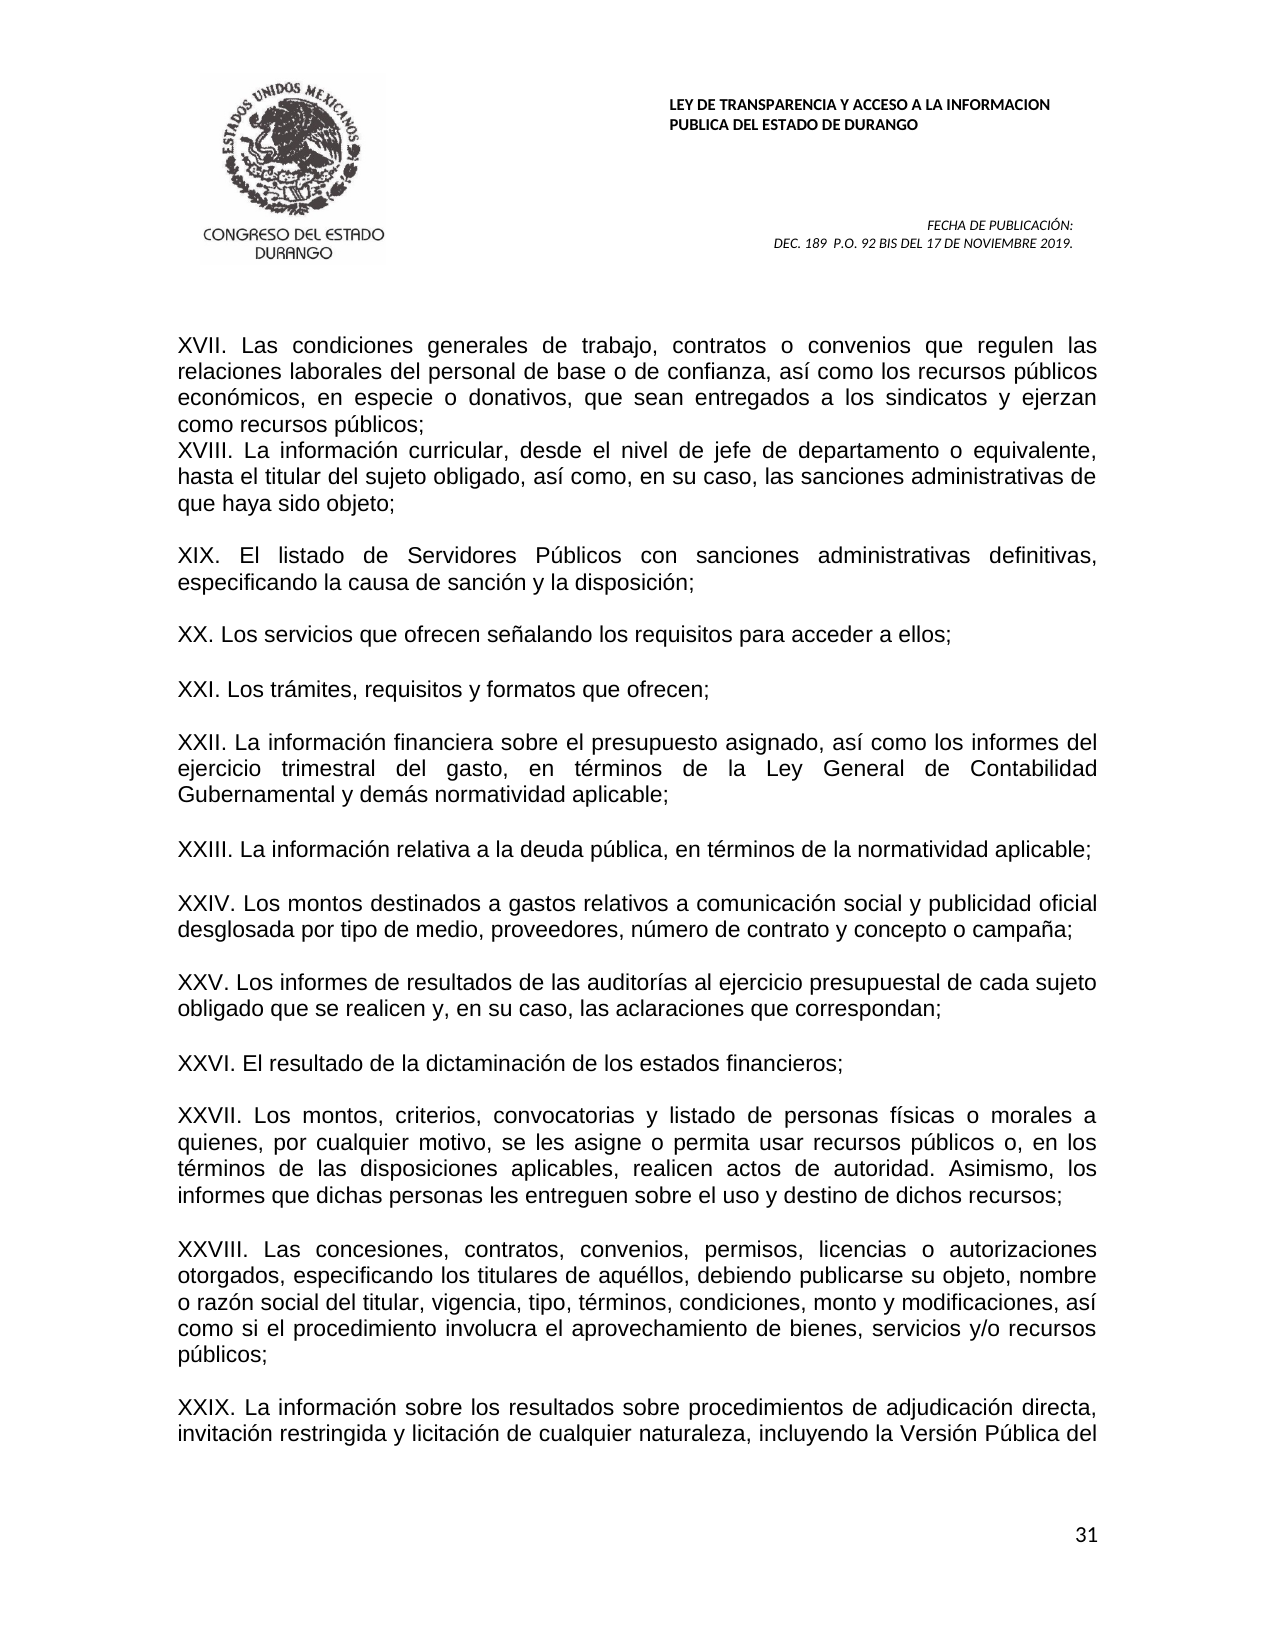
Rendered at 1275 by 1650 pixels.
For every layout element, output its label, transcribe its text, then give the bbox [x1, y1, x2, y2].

text XX. Los servicios que ofrecen señalando los requisitos para acceder a ellos; [177, 621, 1098, 648]
text XXII. La información financiera sobre el presupuesto asignado, así como los informes del ejercicio trimestral del gasto, en términos de la Ley General de Contabilidad Gubernamental y demás normatividad aplicable; [177, 728, 1098, 808]
picture [199, 73, 386, 265]
text XXVII. Los montos, criterios, convocatorias y listado de personas físicas o morales a quienes, por cualquier motivo, se les asigne o permita usar recursos públicos o, en los términos de las disposiciones aplicables, realicen actos de autoridad. Asimismo, los informes que dichas personas les entreguen sobre el uso y destino de dichos recursos; [177, 1102, 1098, 1208]
text XIX. El listado de Servidores Públicos con sanciones administrativas definitivas, especificando la causa de sanción y la disposición; [177, 542, 1098, 595]
text XVIII. La información curricular, desde el nivel de jefe de departamento o equivalente, hasta el titular del sujeto obligado, así como, en su caso, las sanciones administrativas de que haya sido objeto; [177, 437, 1098, 516]
text XVII. Las condiciones generales de trabajo, contratos o convenios que regulen las relaciones laborales del personal de base o de confianza, así como los recursos públicos económicos, en especie o donativos, que sean entregados a los sindicatos y ejerzan como recursos públicos; [177, 332, 1098, 437]
text XXI. Los trámites, requisitos y formatos que ofrecen; [177, 676, 1098, 702]
text XXVIII. Las concesiones, contratos, convenios, permisos, licencias o autorizaciones otorgados, especificando los titulares de aquéllos, debiendo publicarse su objeto, nombre o razón social del titular, vigencia, tipo, términos, condiciones, monto y modificaciones, así como si el procedimiento involucra el aprovechamiento de bienes, servicios y/o recursos públicos; [177, 1236, 1098, 1368]
text XXIV. Los montos destinados a gastos relativos a comunicación social y publicidad oficial desglosada por tipo de medio, proveedores, número de contrato y concepto o campaña; [177, 890, 1098, 943]
text XXV. Los informes de resultados de las auditorías al ejercicio presupuestal de cada sujeto obligado que se realicen y, en su caso, las aclaraciones que correspondan; [177, 969, 1098, 1022]
text XXVI. El resultado de la dictaminación de los estados financieros; [177, 1050, 1098, 1076]
text XXIII. La información relativa a la deuda pública, en términos de la normatividad aplicable; [177, 836, 1098, 862]
